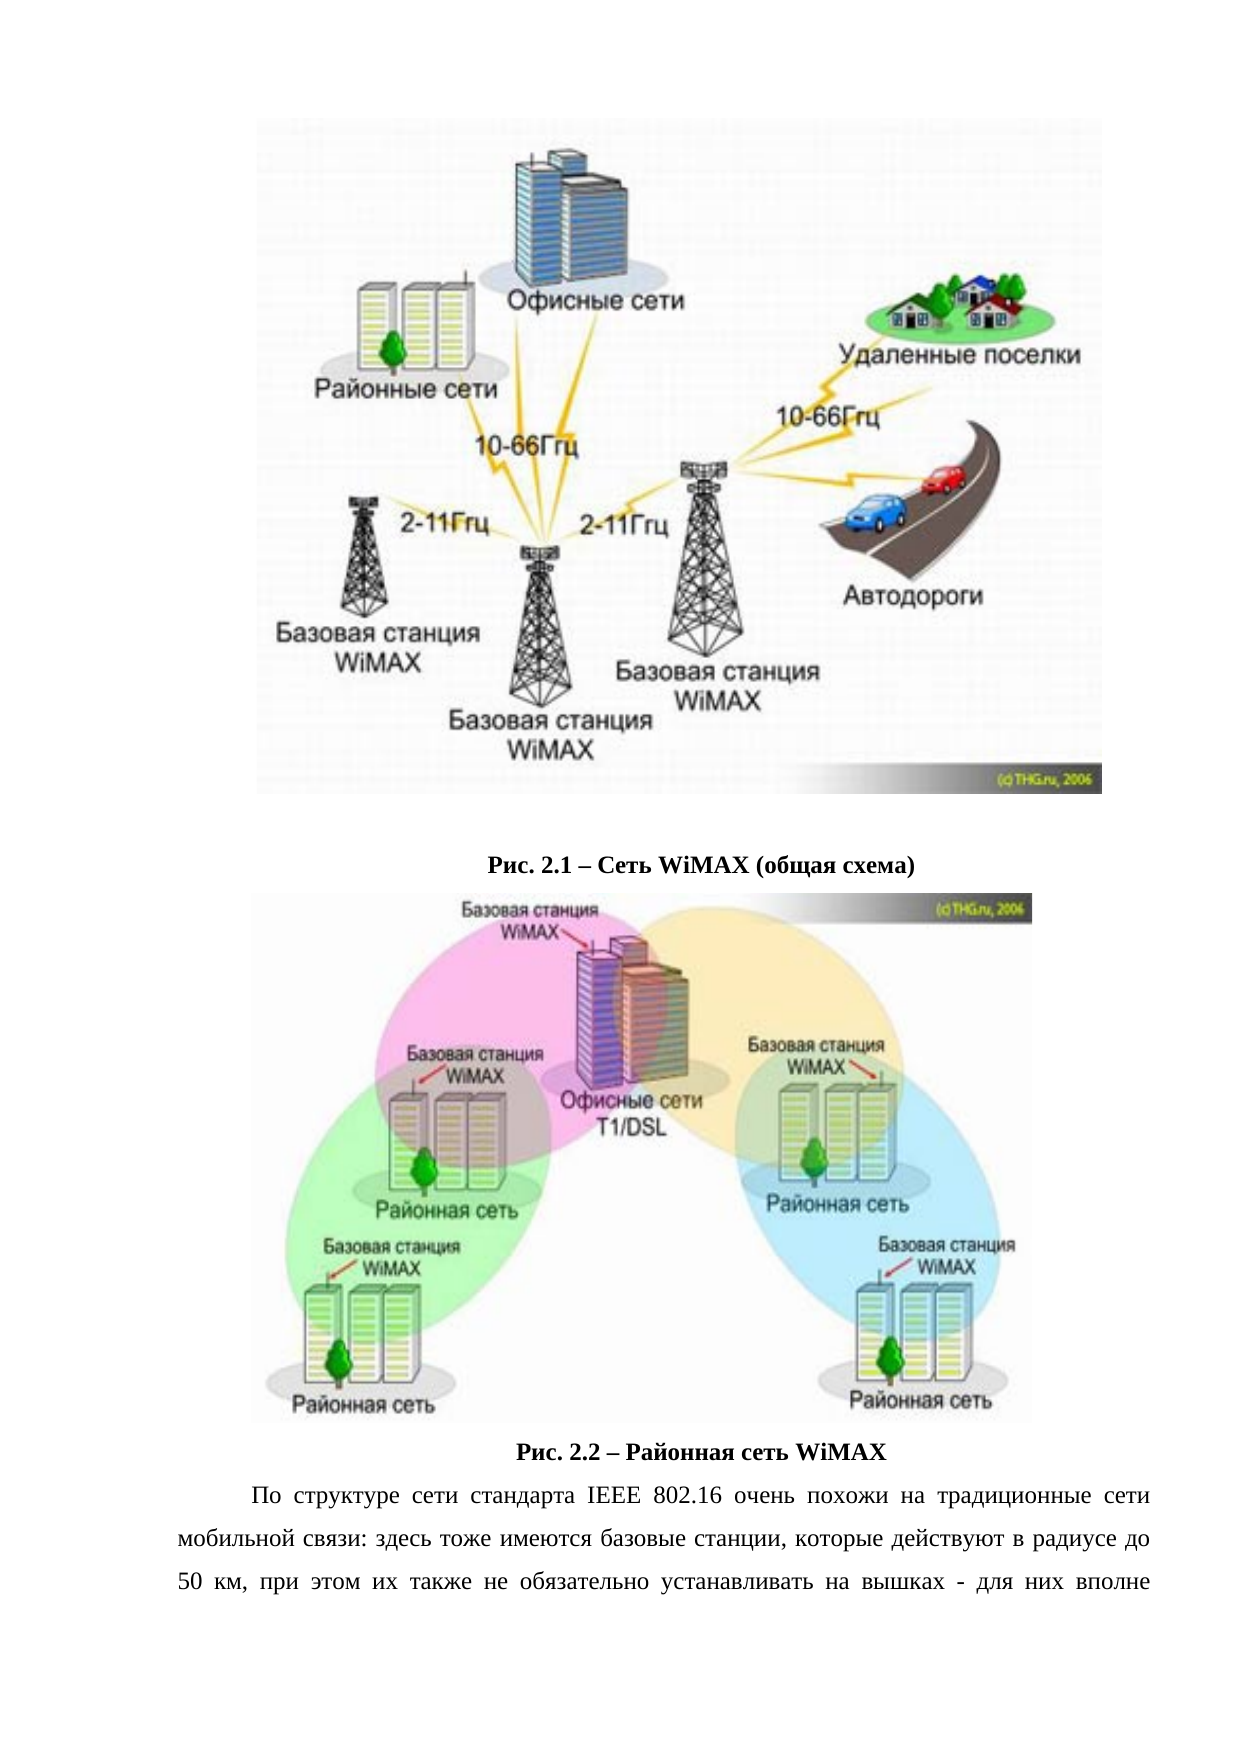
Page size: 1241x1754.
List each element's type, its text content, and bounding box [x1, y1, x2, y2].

text Рис. 2.2 – Районная сеть WiMAX [177, 1437, 1152, 1466]
picture [251, 893, 1033, 1423]
picture [256, 118, 1102, 794]
text Рис. 2.1 – Сеть WiMAX (общая схема) [177, 850, 1152, 879]
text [177, 1480, 1152, 1595]
